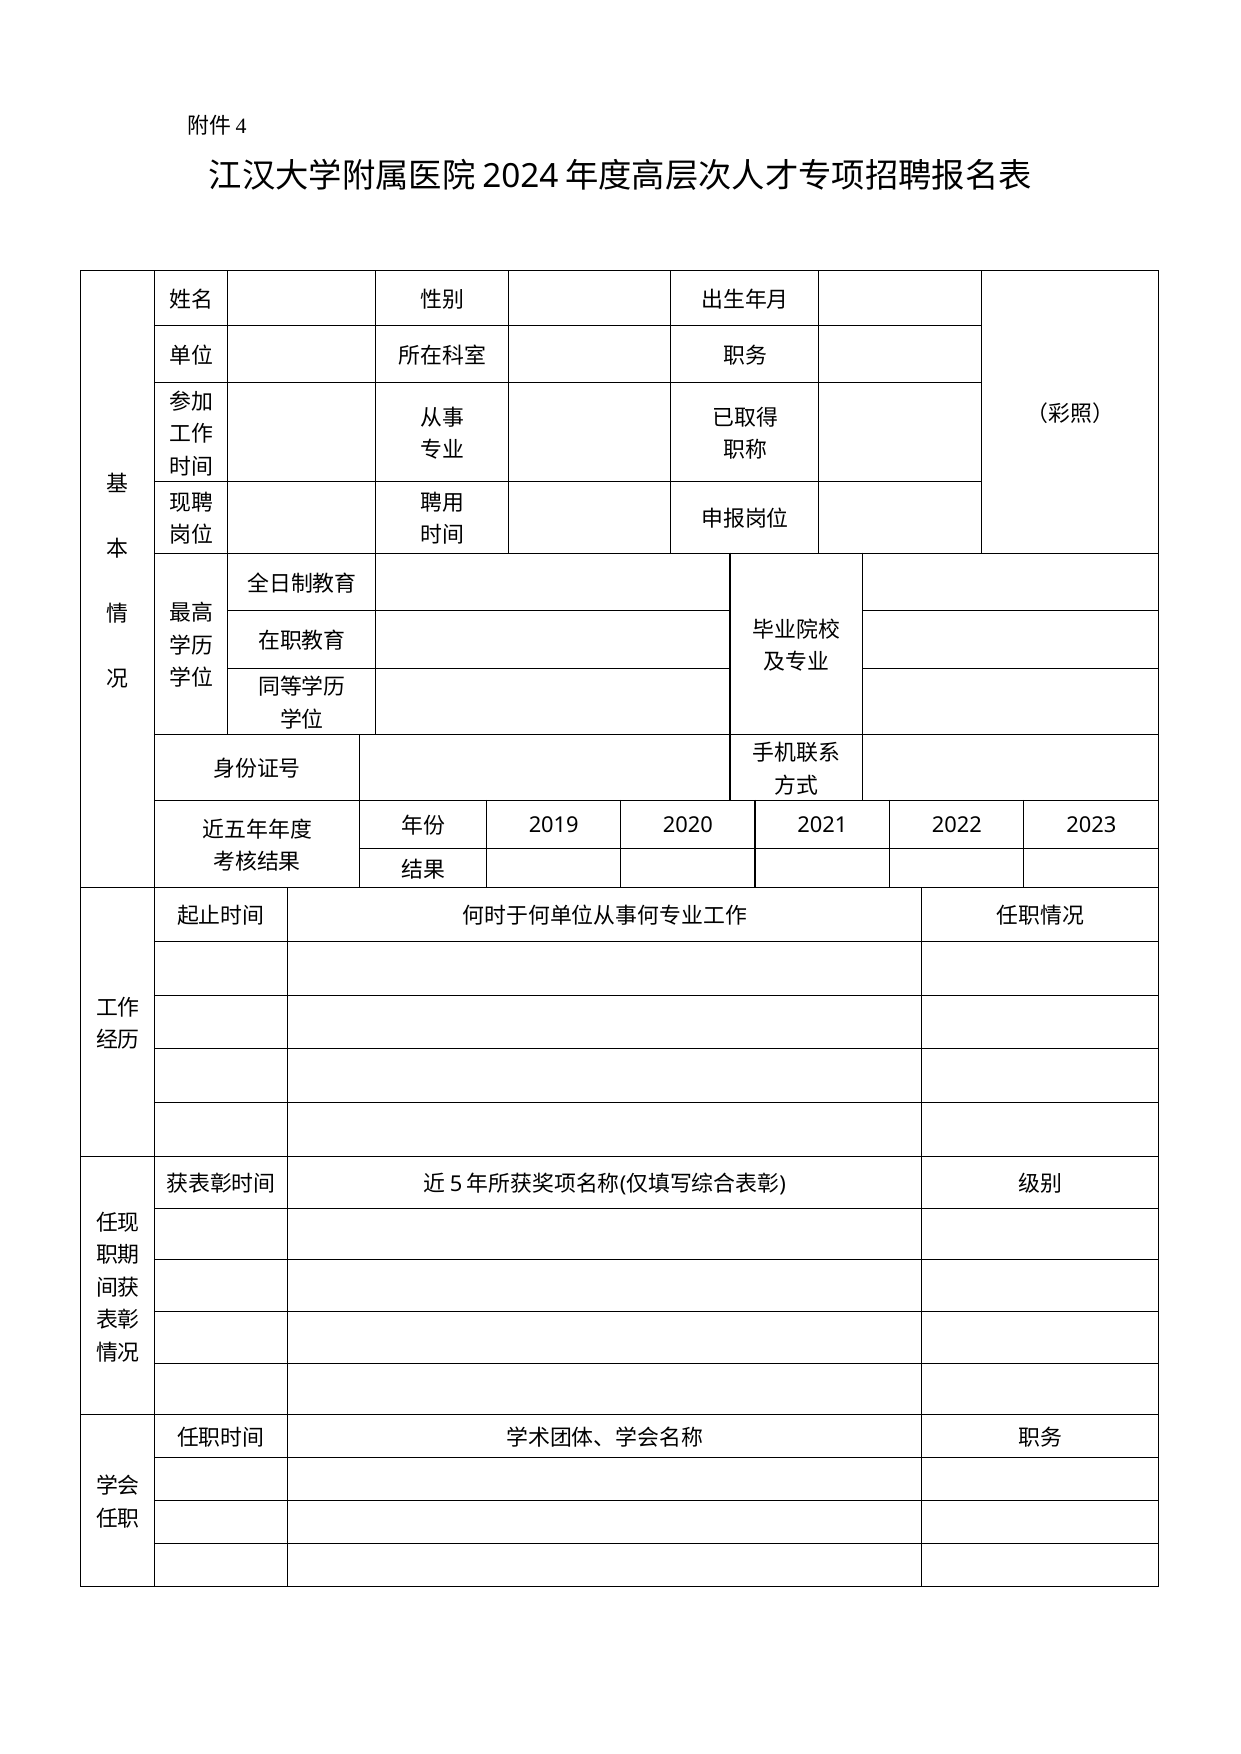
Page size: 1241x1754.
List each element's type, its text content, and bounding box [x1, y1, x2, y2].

table_cell [922, 1260, 1158, 1311]
table_cell 所在科室 [376, 326, 508, 382]
table_cell 毕业院校 及专业 [731, 554, 862, 734]
table_cell [288, 1049, 921, 1102]
table_cell 申报岗位 [671, 482, 818, 552]
table_cell 工作经历 [81, 888, 154, 1156]
table_cell [922, 1312, 1158, 1362]
table_cell 近五年年度 考核结果 [155, 801, 359, 887]
table_cell 聘用 时间 [376, 482, 508, 552]
table_cell 学会任职 [81, 1415, 154, 1586]
table_cell 身份证号 [155, 735, 359, 800]
table_cell [288, 1501, 921, 1543]
text 江汉大学附属医院2024年度高层次人才专项招聘报名表 [187, 140, 1053, 205]
table_cell [155, 1260, 287, 1311]
table_cell [288, 1544, 921, 1586]
table_cell 最高 学历 学位 [155, 554, 227, 734]
table_cell [621, 849, 754, 887]
table_cell 同等学历 学位 [228, 669, 375, 734]
table_cell 已取得 职称 [671, 383, 818, 481]
table_cell [922, 996, 1158, 1048]
table_cell [228, 482, 375, 552]
table_cell [922, 1544, 1158, 1586]
table_cell 从事 专业 [376, 383, 508, 481]
table_header [509, 271, 670, 324]
table_cell [756, 849, 889, 887]
table_cell 任现职期间获表彰情况 [81, 1157, 154, 1414]
table_header 出生年月 [671, 271, 818, 324]
table_cell 级别 [922, 1157, 1158, 1207]
table_cell [819, 326, 981, 382]
table_cell 近5年所获奖项名称(仅填写综合表彰) [288, 1157, 921, 1207]
table_cell [509, 326, 670, 382]
table_cell [155, 1544, 287, 1586]
table_cell 在职教育 [228, 611, 375, 668]
table_cell 2019 [487, 801, 620, 847]
table_cell [1024, 849, 1158, 887]
table_cell 职务 [671, 326, 818, 382]
table_cell 2023 [1024, 801, 1158, 847]
table_cell [863, 554, 1158, 610]
table_cell [922, 1103, 1158, 1156]
table_cell [288, 1209, 921, 1259]
table_cell 职务 [922, 1415, 1158, 1457]
table_header 基 本 情 况 [81, 271, 154, 887]
table_cell [376, 554, 729, 610]
table_cell 全日制教育 [228, 554, 375, 610]
table_cell 2022 [890, 801, 1023, 847]
table_cell 何时于何单位从事何专业工作 [288, 888, 921, 941]
table_cell [155, 1312, 287, 1362]
table_cell 2020 [621, 801, 754, 847]
table_cell [863, 669, 1158, 734]
table_cell 任职时间 [155, 1415, 287, 1457]
table_header 性别 [376, 271, 508, 324]
table_cell [155, 1049, 287, 1102]
table_cell [155, 1103, 287, 1156]
text 附件4 [187, 108, 1053, 140]
table_cell [922, 1049, 1158, 1102]
table_cell [376, 669, 729, 734]
table_header （彩照） [982, 271, 1158, 552]
table_cell [155, 1458, 287, 1500]
table_cell 参加 工作 时间 [155, 383, 227, 481]
table_cell 单位 [155, 326, 227, 382]
table_cell 年份 [360, 801, 486, 847]
table_cell 起止时间 [155, 888, 287, 941]
table_header 姓名 [155, 271, 227, 324]
table_cell 获表彰时间 [155, 1157, 287, 1207]
table_cell 结果 [360, 849, 486, 887]
table_cell [288, 1103, 921, 1156]
table_cell [890, 849, 1023, 887]
table_cell [228, 326, 375, 382]
table_cell [288, 942, 921, 994]
table_cell [922, 1209, 1158, 1259]
table_header [228, 271, 375, 324]
table_cell 手机联系 方式 [731, 735, 862, 800]
table_cell [228, 383, 375, 481]
table_cell [155, 1364, 287, 1414]
table_cell [360, 735, 729, 800]
table_cell [922, 1501, 1158, 1543]
table_cell [288, 1260, 921, 1311]
table_cell [922, 1458, 1158, 1500]
table_cell [509, 482, 670, 552]
table_cell [288, 1364, 921, 1414]
table_cell 任职情况 [922, 888, 1158, 941]
table_cell 2021 [756, 801, 889, 847]
table_cell [155, 1501, 287, 1543]
table_cell [922, 942, 1158, 994]
table_cell [155, 996, 287, 1048]
table_cell [155, 1209, 287, 1259]
table_cell [509, 383, 670, 481]
table_cell [819, 482, 981, 552]
table_cell [288, 1458, 921, 1500]
table_cell 现聘 岗位 [155, 482, 227, 552]
table_cell [487, 849, 620, 887]
table_cell [288, 996, 921, 1048]
table_cell [922, 1364, 1158, 1414]
table_header [819, 271, 981, 324]
table_cell [863, 735, 1158, 800]
table_cell [819, 383, 981, 481]
table_cell [155, 942, 287, 994]
table_cell [863, 611, 1158, 668]
table_cell [288, 1312, 921, 1362]
table_cell 学术团体、学会名称 [288, 1415, 921, 1457]
table_cell [376, 611, 729, 668]
